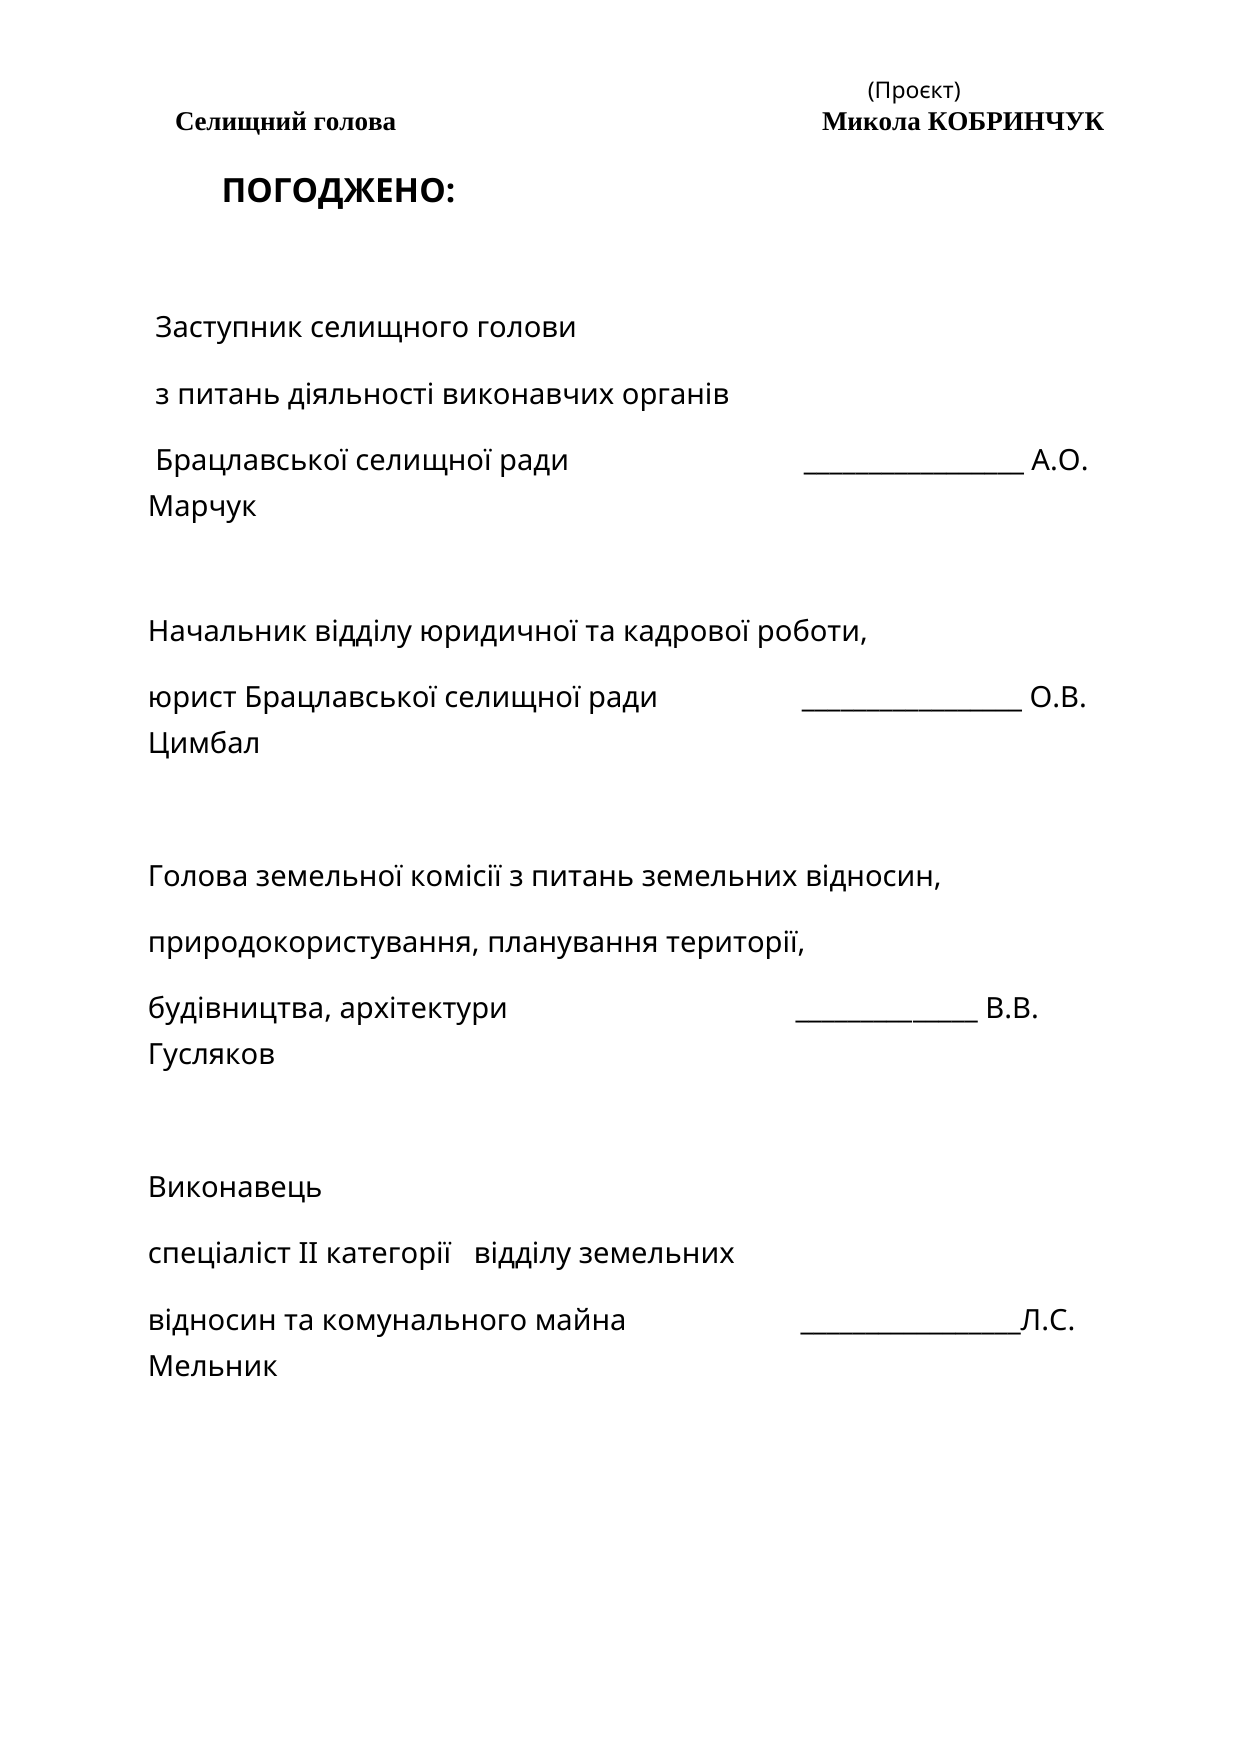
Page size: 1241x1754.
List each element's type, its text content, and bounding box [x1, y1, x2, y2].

text Брацлавської селищної ради _________________ А.О. Марчук [148, 440, 1152, 525]
text Заступник селищного голови [148, 307, 1152, 346]
text юрист Брацлавської селищної ради _________________ О.В. Цимбал [148, 676, 1152, 762]
text з питань діяльності виконавчих органів [148, 373, 1152, 413]
text відносин та комунального майна _________________Л.С. Мельник [148, 1299, 1152, 1384]
text спеціаліст ІІ категорії відділу земельних [148, 1233, 1152, 1272]
text природокористування, планування території, [148, 921, 1152, 961]
text Виконавець [148, 1166, 1152, 1206]
text будівництва, архітектури ______________ В.В. Гусляков [148, 988, 1152, 1073]
text Селищний голова Микола КОБРИНЧУК [148, 105, 1152, 136]
text Начальник відділу юридичної та кадрової роботи, [148, 610, 1152, 649]
text ПОГОДЖЕНО: [148, 167, 1152, 213]
text Голова земельної комісії з питань земельних відносин, [148, 855, 1152, 894]
